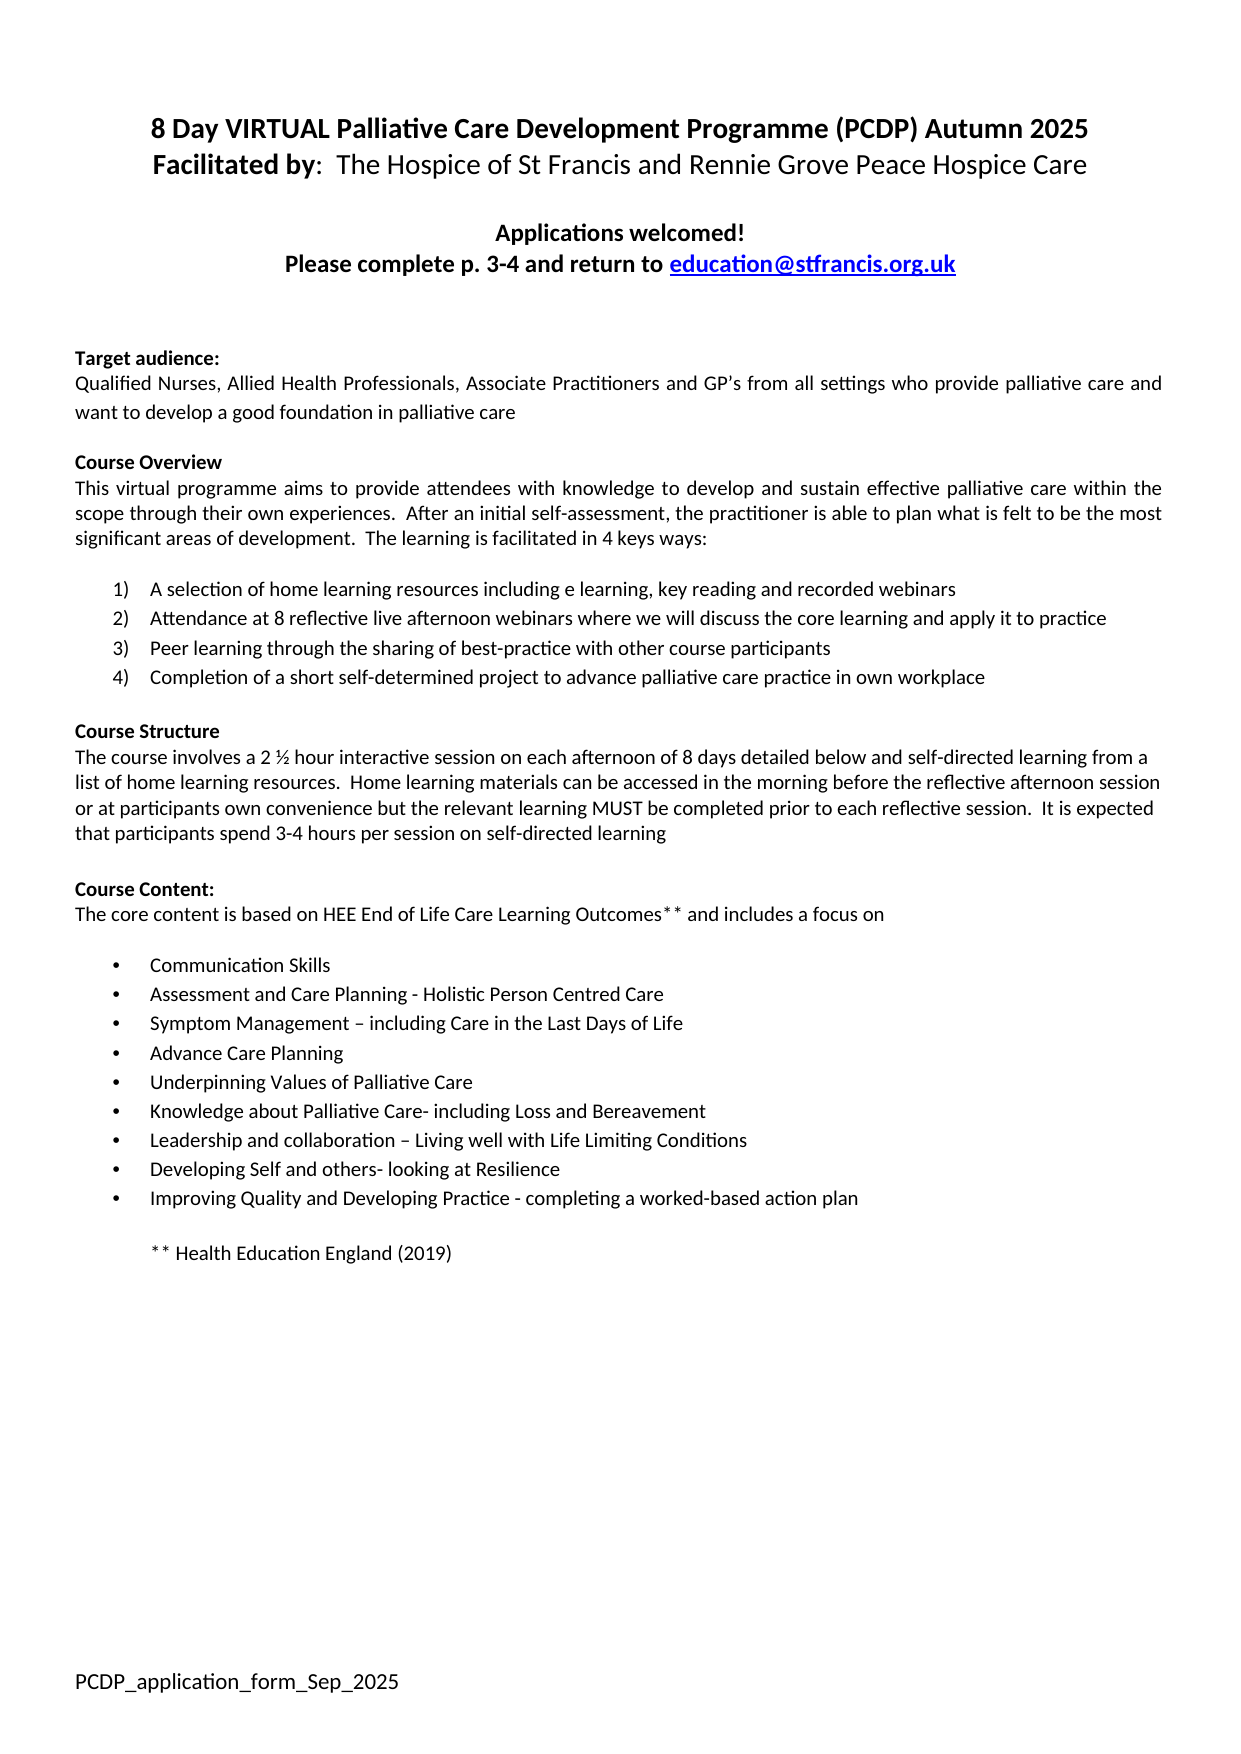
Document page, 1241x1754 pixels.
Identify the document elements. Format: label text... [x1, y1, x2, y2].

text 8 Day VIRTUAL Palliative Care Development Programme (PCDP) Autumn 2025 [75, 111, 1165, 146]
list Communication Skills [112, 952, 1165, 978]
list Attendance at 8 reflective live afternoon webinars where we will discuss the core learning and apply it to practice [112, 606, 1165, 631]
text Course Overview [75, 449, 1165, 475]
list Developing Self and others- looking at Resilience [112, 1156, 1165, 1182]
list Improving Quality and Developing Practice - completing a worked-based action plan [112, 1186, 1165, 1211]
text This virtual programme aims to provide attendees with knowledge to develop and sustain effective palliative care within the scope through their own experiences. After an initial self-assessment, the practitioner is able to plan what is felt to be the most significant areas of development. The learning is facilitated in 4 keys ways: [75, 475, 1165, 551]
list Completion of a short self-determined project to advance palliative care practice in own workplace [112, 664, 1165, 689]
text ** Health Education England (2019) [150, 1240, 1165, 1266]
list Leadership and collaboration – Living well with Life Limiting Conditions [112, 1127, 1165, 1153]
text Applications welcomed! [75, 217, 1165, 248]
list Underpinning Values of Palliative Care [112, 1069, 1165, 1094]
text Qualified Nurses, Allied Health Professionals, Associate Practitioners and GP’s from all settings who provide palliative care and want to develop a good foundation in palliative care [75, 370, 1165, 425]
text Course Structure [75, 718, 1165, 744]
text Facilitated by: The Hospice of St Francis and Rennie Grove Peace Hospice Care [75, 146, 1165, 182]
list Advance Care Planning [112, 1040, 1165, 1065]
list Knowledge about Palliative Care- including Loss and Bereavement [112, 1098, 1165, 1123]
list A selection of home learning resources including e learning, key reading and recorded webinars [112, 576, 1165, 602]
text Target audience: [75, 345, 1165, 370]
list Symptom Management – including Care in the Last Days of Life [112, 1011, 1165, 1036]
text The core content is based on HEE End of Life Care Learning Outcomes** and includes a focus on [75, 901, 1165, 927]
text Course Content: [75, 876, 1165, 901]
text The course involves a 2 ½ hour interactive session on each afternoon of 8 days detailed below and self-directed learning from a list of home learning resources. Home learning materials can be accessed in the morning before the reflective afternoon session or at participants own convenience but the relevant learning MUST be completed prior to each reflective session. It is expected that participants spend 3-4 hours per session on self-directed learning [75, 744, 1165, 846]
list Peer learning through the sharing of best-practice with other course participants [112, 635, 1165, 660]
text Please complete p. 3-4 and return to education@stfrancis.org.uk [75, 248, 1165, 278]
list Assessment and Care Planning - Holistic Person Centred Care [112, 981, 1165, 1007]
